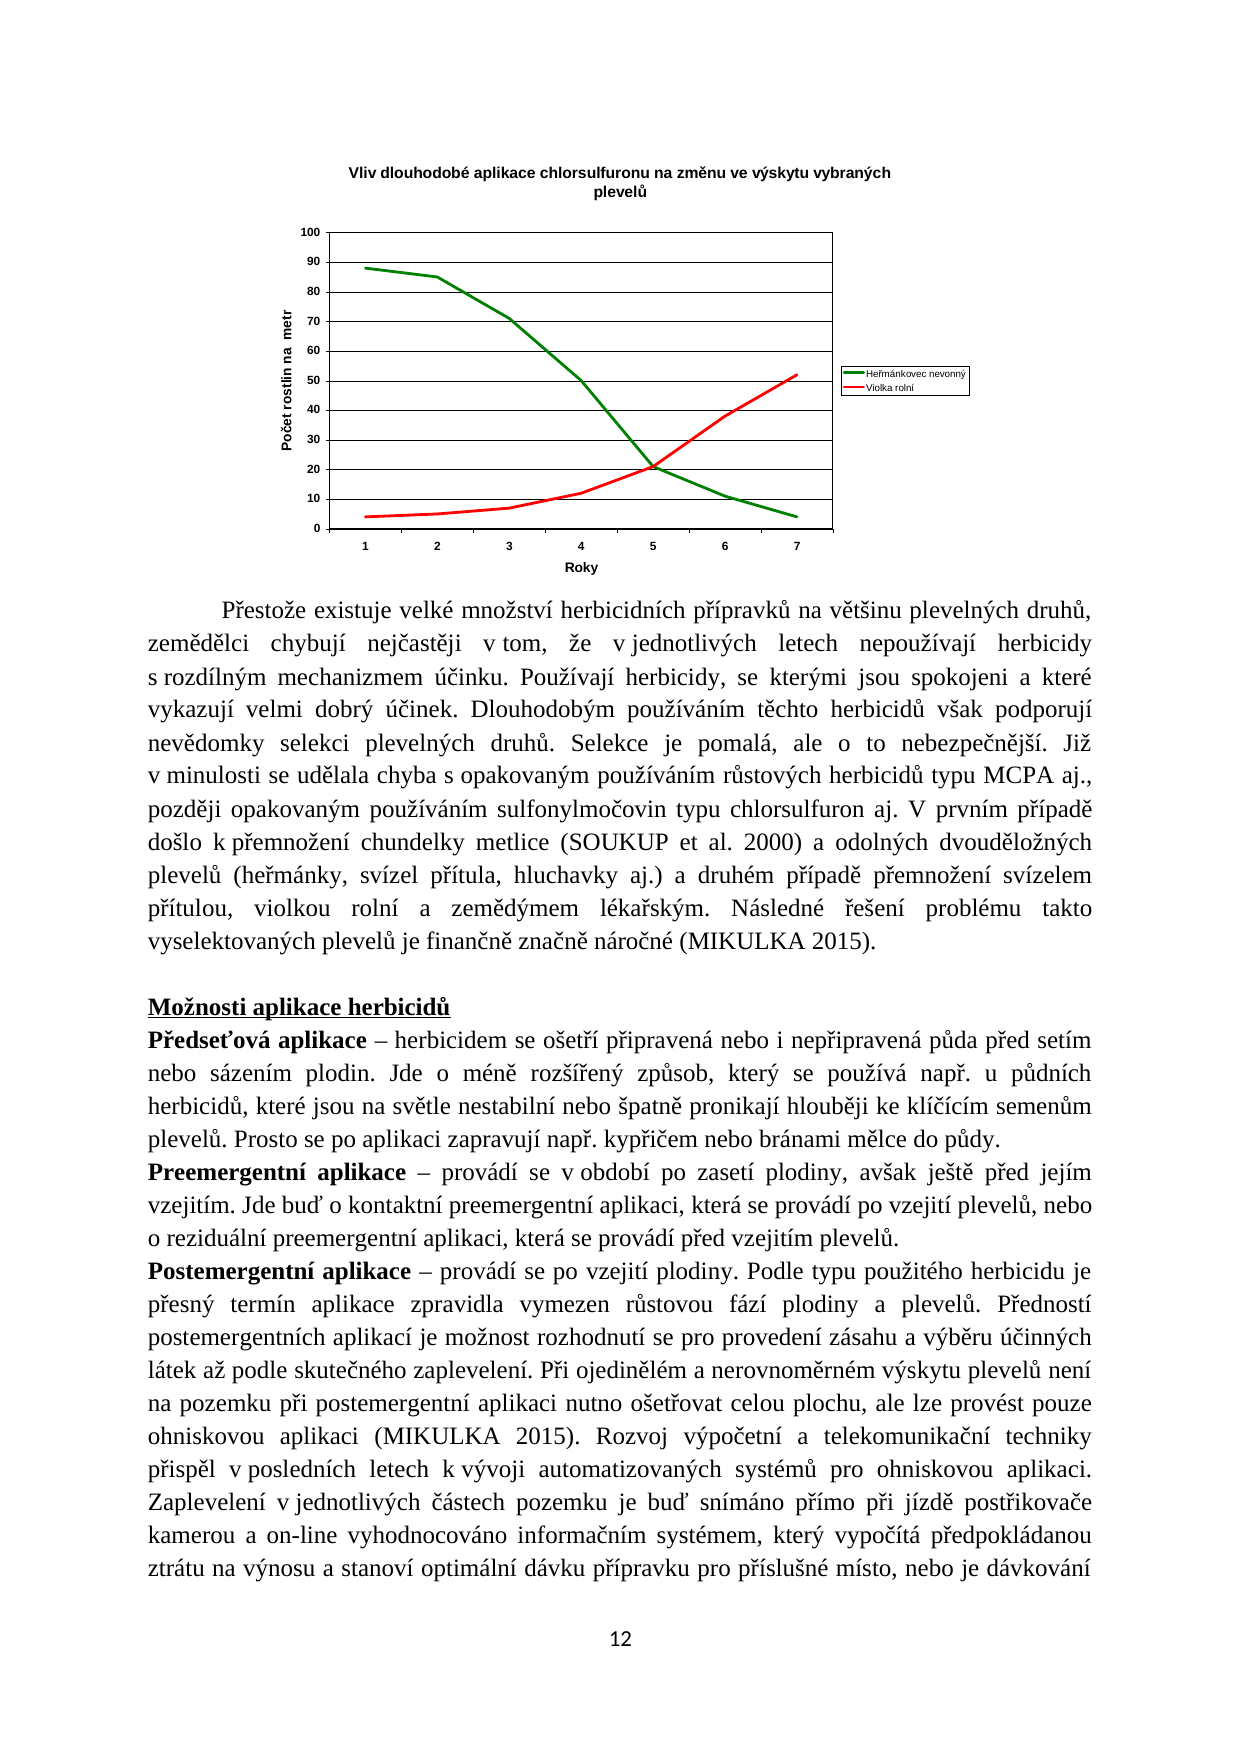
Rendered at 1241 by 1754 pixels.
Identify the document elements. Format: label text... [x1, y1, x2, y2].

text Možnosti aplikace herbicidů [148, 992, 1093, 1021]
text Preemergentní aplikace – provádí se v období po zasetí plodiny, avšak ještě před jejím vzejitím. Jde buď o kontaktní preemergentní aplikaci, která se provádí po vzejití plevelů, nebo o reziduální preemergentní aplikaci, která se provádí před vzejitím plevelů. [148, 1157, 1093, 1252]
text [148, 1256, 1093, 1582]
text Předseťová aplikace – herbicidem se ošetří připravená nebo i nepřipravená půda před setím nebo sázením plodin. Jde o méně rozšířený způsob, který se používá např. u půdních herbicidů, které jsou na světle nestabilní nebo špatně pronikají hlouběji ke klíčícím semenům plevelů. Prosto se po aplikaci zapravují např. kypřičem nebo bránami mělce do půdy. [148, 1025, 1093, 1153]
text Přestože existuje velké množství herbicidních přípravků na většinu plevelných druhů, zemědělci chybují nejčastěji v tom, že v jednotlivých letech nepoužívají herbicidy s rozdílným mechanizmem účinku. Používají herbicidy, se kterými jsou spokojeni a které vykazují velmi dobrý účinek. Dlouhodobým používáním těchto herbicidů však podporují nevědomky selekci plevelných druhů. Selekce je pomalá, ale o to nebezpečnější. Již v minulosti se udělala chyba s opakovaným používáním růstových herbicidů typu MCPA aj., později opakovaným používáním sulfonylmočovin typu chlorsulfuron aj. V prvním případě došlo k přemnožení chundelky metlice (SOUKUP et al. 2000) a odolných dvouděložných plevelů (heřmánky, svízel přítula, hluchavky aj.) a druhém případě přemnožení svízelem přítulou, violkou rolní a zemědýmem lékařským. Následné řešení problému takto vyselektovaných plevelů je finančně značně náročné (MIKULKA 2015). [148, 596, 1093, 954]
